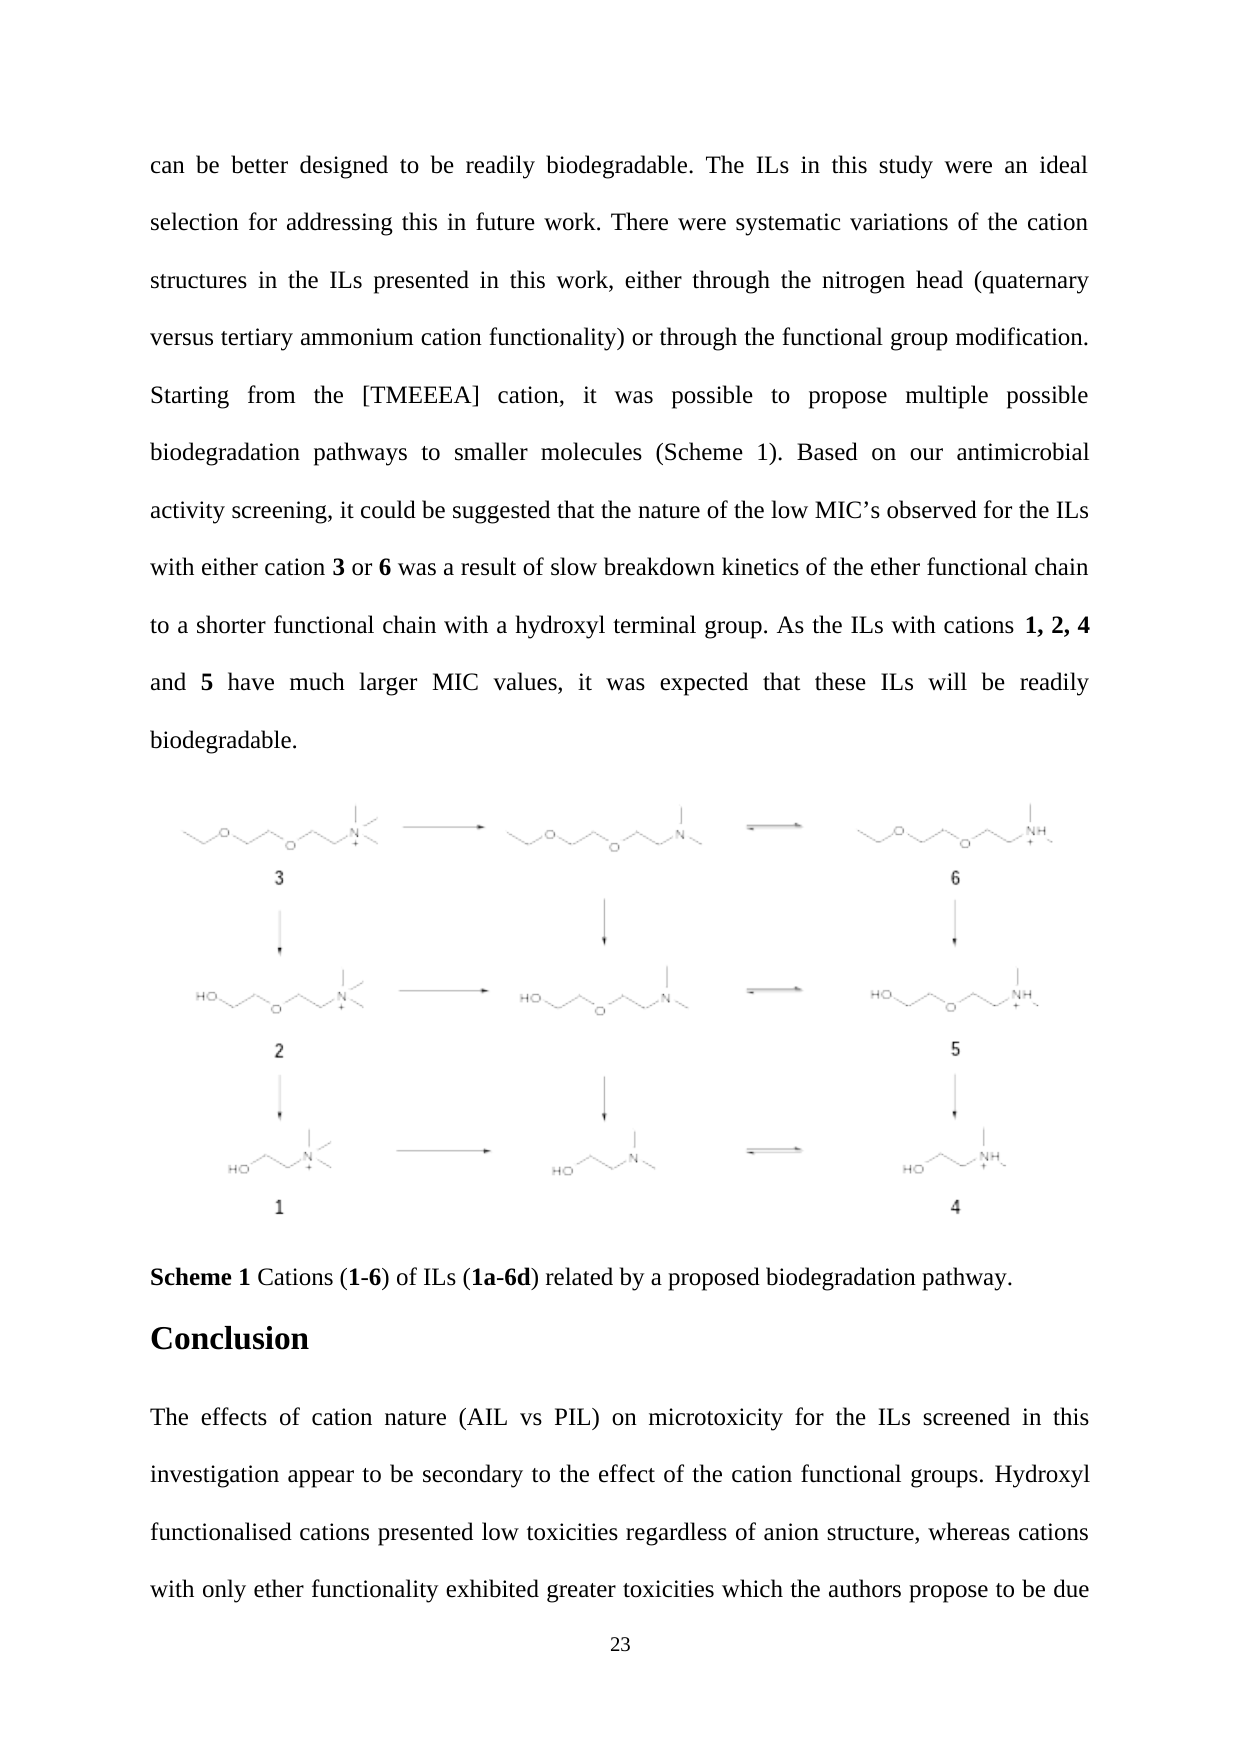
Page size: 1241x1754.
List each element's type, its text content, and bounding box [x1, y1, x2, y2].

subtitle Conclusion [150, 1318, 1090, 1356]
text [150, 150, 1090, 754]
text Scheme 1 Cations (1-6) of ILs (1a-6d) related by a proposed biodegradation pathway. [150, 1262, 1090, 1291]
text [150, 1402, 1090, 1603]
